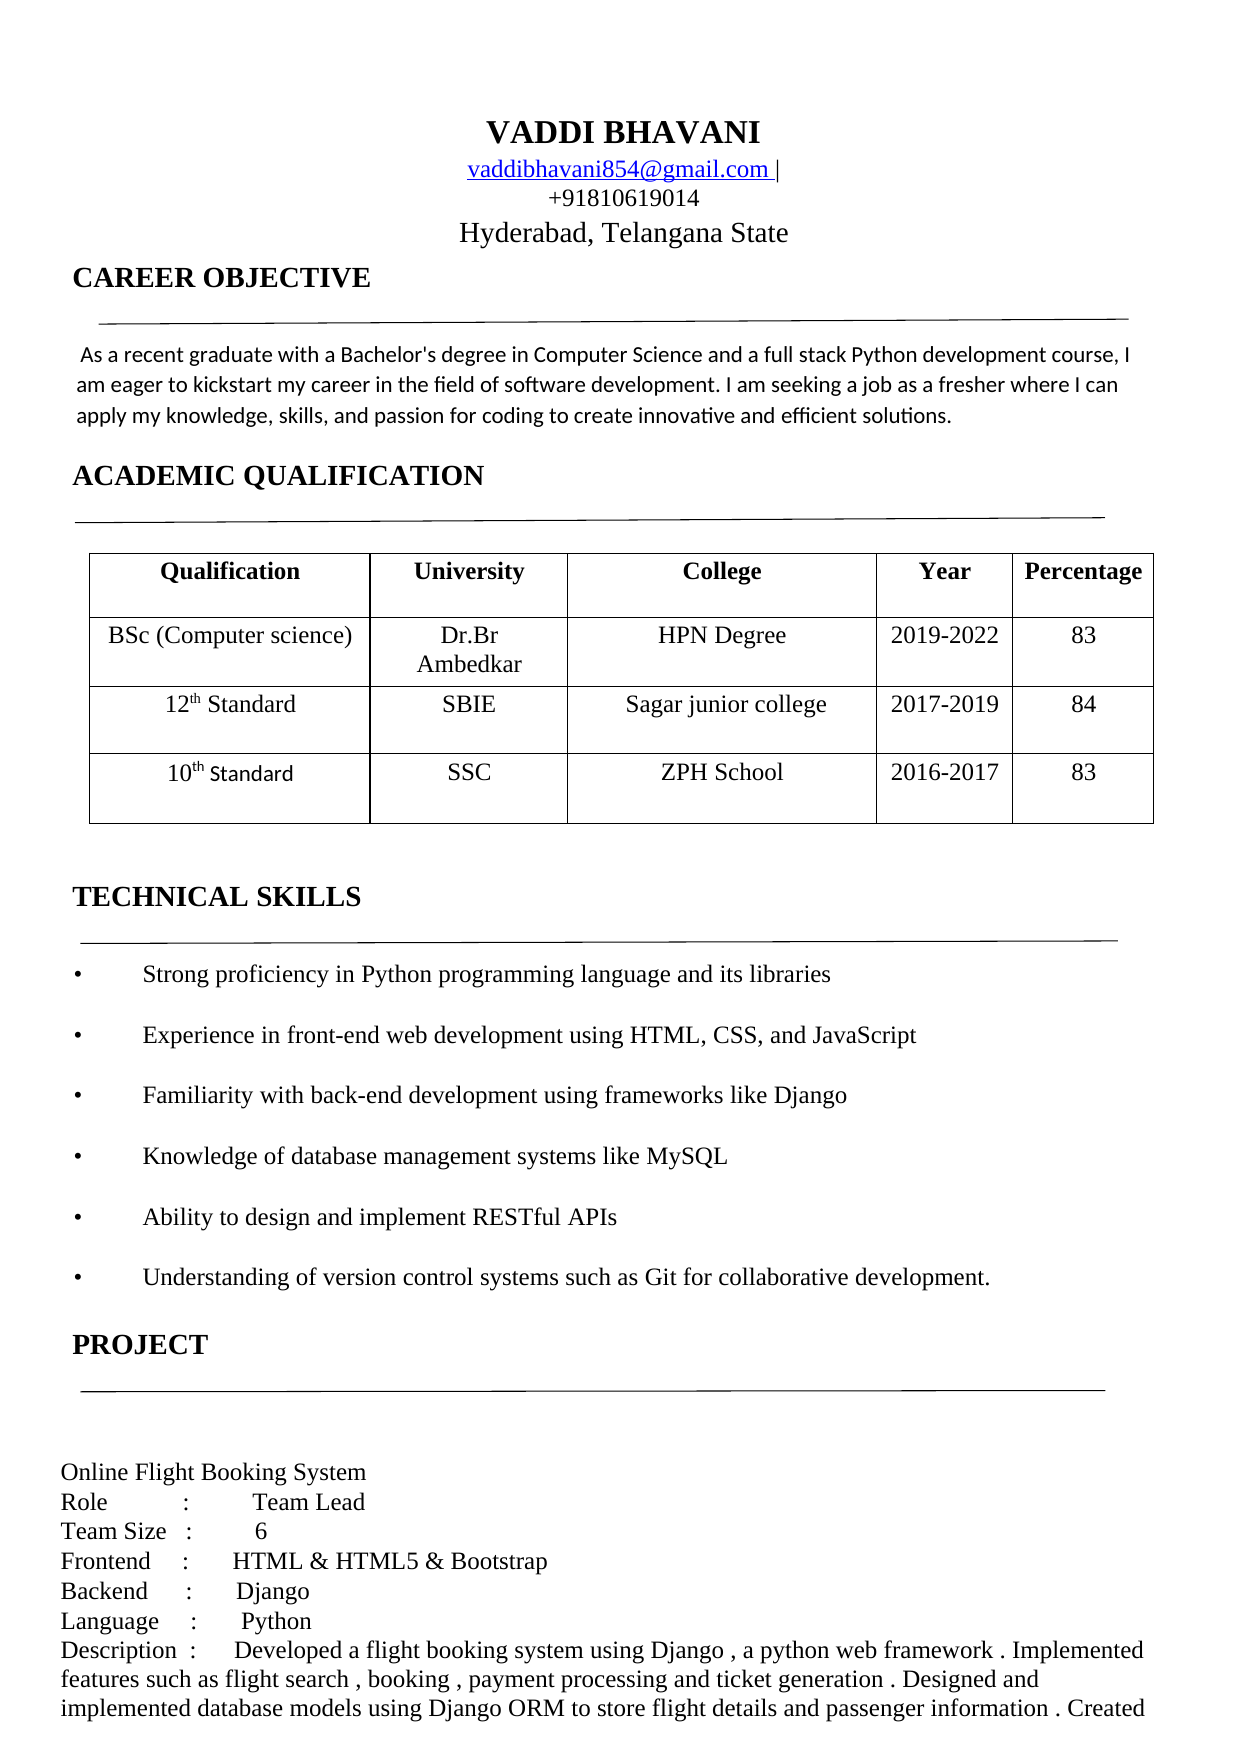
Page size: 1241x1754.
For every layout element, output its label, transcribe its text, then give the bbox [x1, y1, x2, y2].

text Team Size : 6 [60, 1516, 1165, 1545]
list Experience in front-end web development using HTML, CSS, and JavaScript [73, 1020, 1165, 1049]
text Backend : Django [60, 1576, 1165, 1605]
list Ability to design and implement RESTful APIs [73, 1202, 1165, 1231]
table_cell 83 [1013, 618, 1153, 686]
list Familiarity with back-end development using frameworks like Django [73, 1081, 1165, 1109]
table_cell HPN Degree [568, 618, 876, 686]
table_cell SBIE [371, 687, 567, 753]
table_cell SSC [371, 754, 567, 823]
table_header University [371, 554, 567, 617]
table_header College [568, 554, 876, 617]
text Hyderabad, Telangana State [408, 215, 839, 248]
table_header Year [877, 554, 1012, 617]
table_cell Sagar junior college [568, 687, 876, 753]
table_cell 10th Standard [90, 754, 369, 823]
text Online Flight Booking System [60, 1457, 1165, 1486]
text Language : Python [60, 1606, 1165, 1634]
list Knowledge of database management systems like MySQL [73, 1141, 1165, 1170]
table_cell 83 [1013, 754, 1153, 823]
table_cell Dr.Br Ambedkar [371, 618, 567, 686]
subtitle ACADEMIC QUALIFICATION [72, 458, 1165, 492]
table_cell 12th Standard [90, 687, 369, 753]
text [60, 1636, 1165, 1722]
text Role : Team Lead [60, 1487, 1165, 1515]
table_header Percentage [1013, 554, 1153, 617]
list Strong proficiency in Python programming language and its libraries [73, 959, 1165, 988]
text Frontend : HTML & HTML5 & Bootstrap [60, 1546, 1165, 1575]
table_cell ZPH School [568, 754, 876, 823]
text As a recent graduate with a Bachelor's degree in Computer Science and a full stack Python development course, I am eager to kickstart my career in the field of software development. I am seeking a job as a fresher where I can apply my knowledge, skills, and passion for coding to create innovative and efficient solutions. [76, 340, 1134, 429]
subtitle CAREER OBJECTIVE [72, 260, 375, 294]
table_cell BSc (Computer science) [90, 618, 369, 686]
text TECHNICAL SKILLS [72, 879, 1165, 912]
subtitle PROJECT [72, 1327, 1165, 1361]
table_cell 84 [1013, 687, 1153, 753]
table_header Qualification [90, 554, 369, 617]
table_cell 2019-2022 [877, 618, 1012, 686]
text vaddibhavani854@gmail.com |+91810619014 [408, 154, 839, 211]
table_cell 2016-2017 [877, 754, 1012, 823]
table_cell 2017-2019 [877, 687, 1012, 753]
list Understanding of version control systems such as Git for collaborative development. [73, 1262, 1165, 1291]
title VADDI BHAVANI [408, 112, 839, 151]
